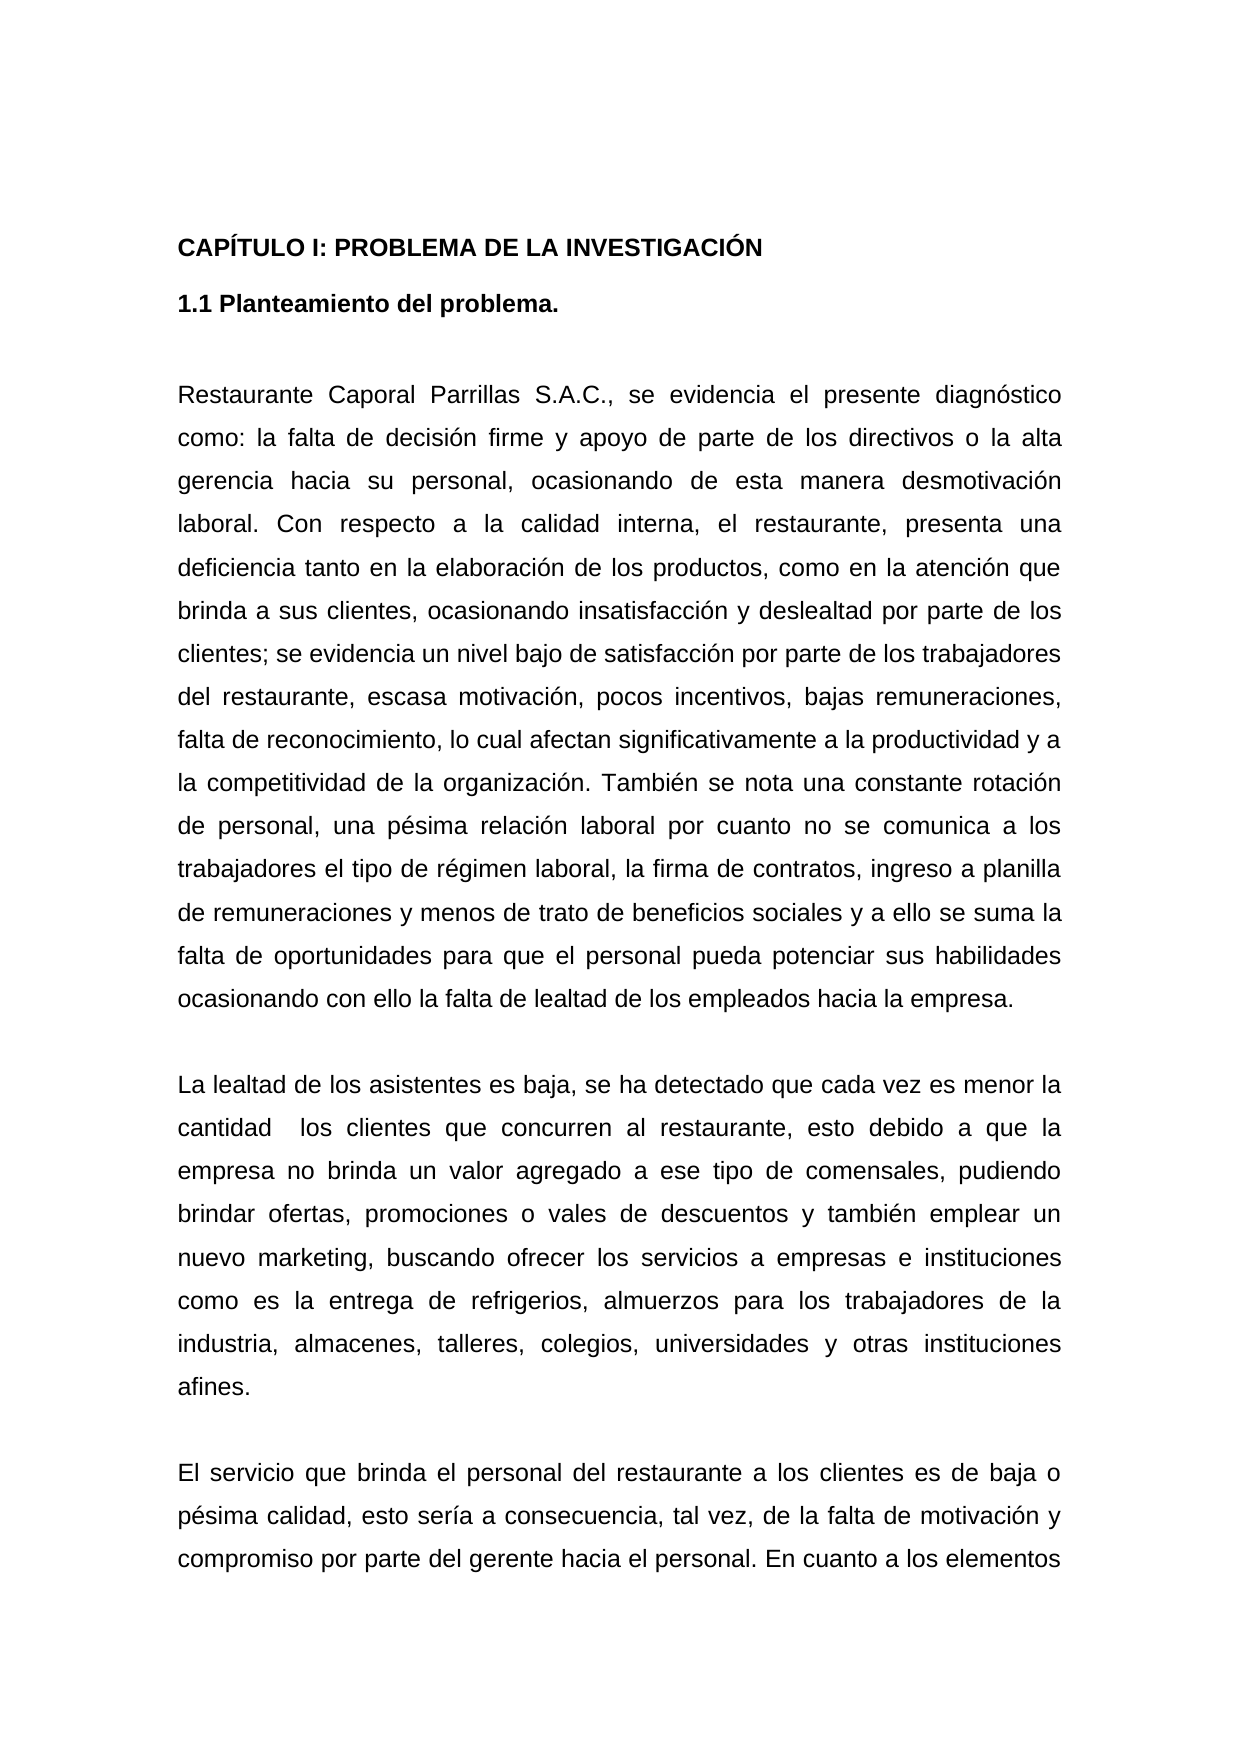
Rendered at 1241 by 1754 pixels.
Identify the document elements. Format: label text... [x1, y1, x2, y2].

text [177, 1458, 1063, 1573]
text Restaurante Caporal Parrillas S.A.C., se evidencia el presente diagnóstico como: la falta de decisión firme y apoyo de parte de los directivos o la alta gerencia hacia su personal, ocasionando de esta manera desmotivación laboral. Con respecto a la calidad interna, el restaurante, presenta una deficiencia tanto en la elaboración de los productos, como en la atención que brinda a sus clientes, ocasionando insatisfacción y deslealtad por parte de los clientes; se evidencia un nivel bajo de satisfacción por parte de los trabajadores del restaurante, escasa motivación, pocos incentivos, bajas remuneraciones, falta de reconocimiento, lo cual afectan significativamente a la productividad y a la competitividad de la organización. También se nota una constante rotación de personal, una pésima relación laboral por cuanto no se comunica a los trabajadores el tipo de régimen laboral, la firma de contratos, ingreso a planilla de remuneraciones y menos de trato de beneficios sociales y a ello se suma la falta de oportunidades para que el personal pueda potenciar sus habilidades ocasionando con ello la falta de lealtad de los empleados hacia la empresa. [177, 380, 1063, 1013]
text 1.1 Planteamiento del problema. [177, 289, 1063, 318]
text CAPÍTULO I: PROBLEMA DE LA INVESTIGACIÓN [177, 233, 1063, 262]
text La lealtad de los asistentes es baja, se ha detectado que cada vez es menor la cantidad los clientes que concurren al restaurante, esto debido a que la empresa no brinda un valor agregado a ese tipo de comensales, pudiendo brindar ofertas, promociones o vales de descuentos y también emplear un nuevo marketing, buscando ofrecer los servicios a empresas e instituciones como es la entrega de refrigerios, almuerzos para los trabajadores de la industria, almacenes, talleres, colegios, universidades y otras instituciones afines. [177, 1070, 1063, 1401]
